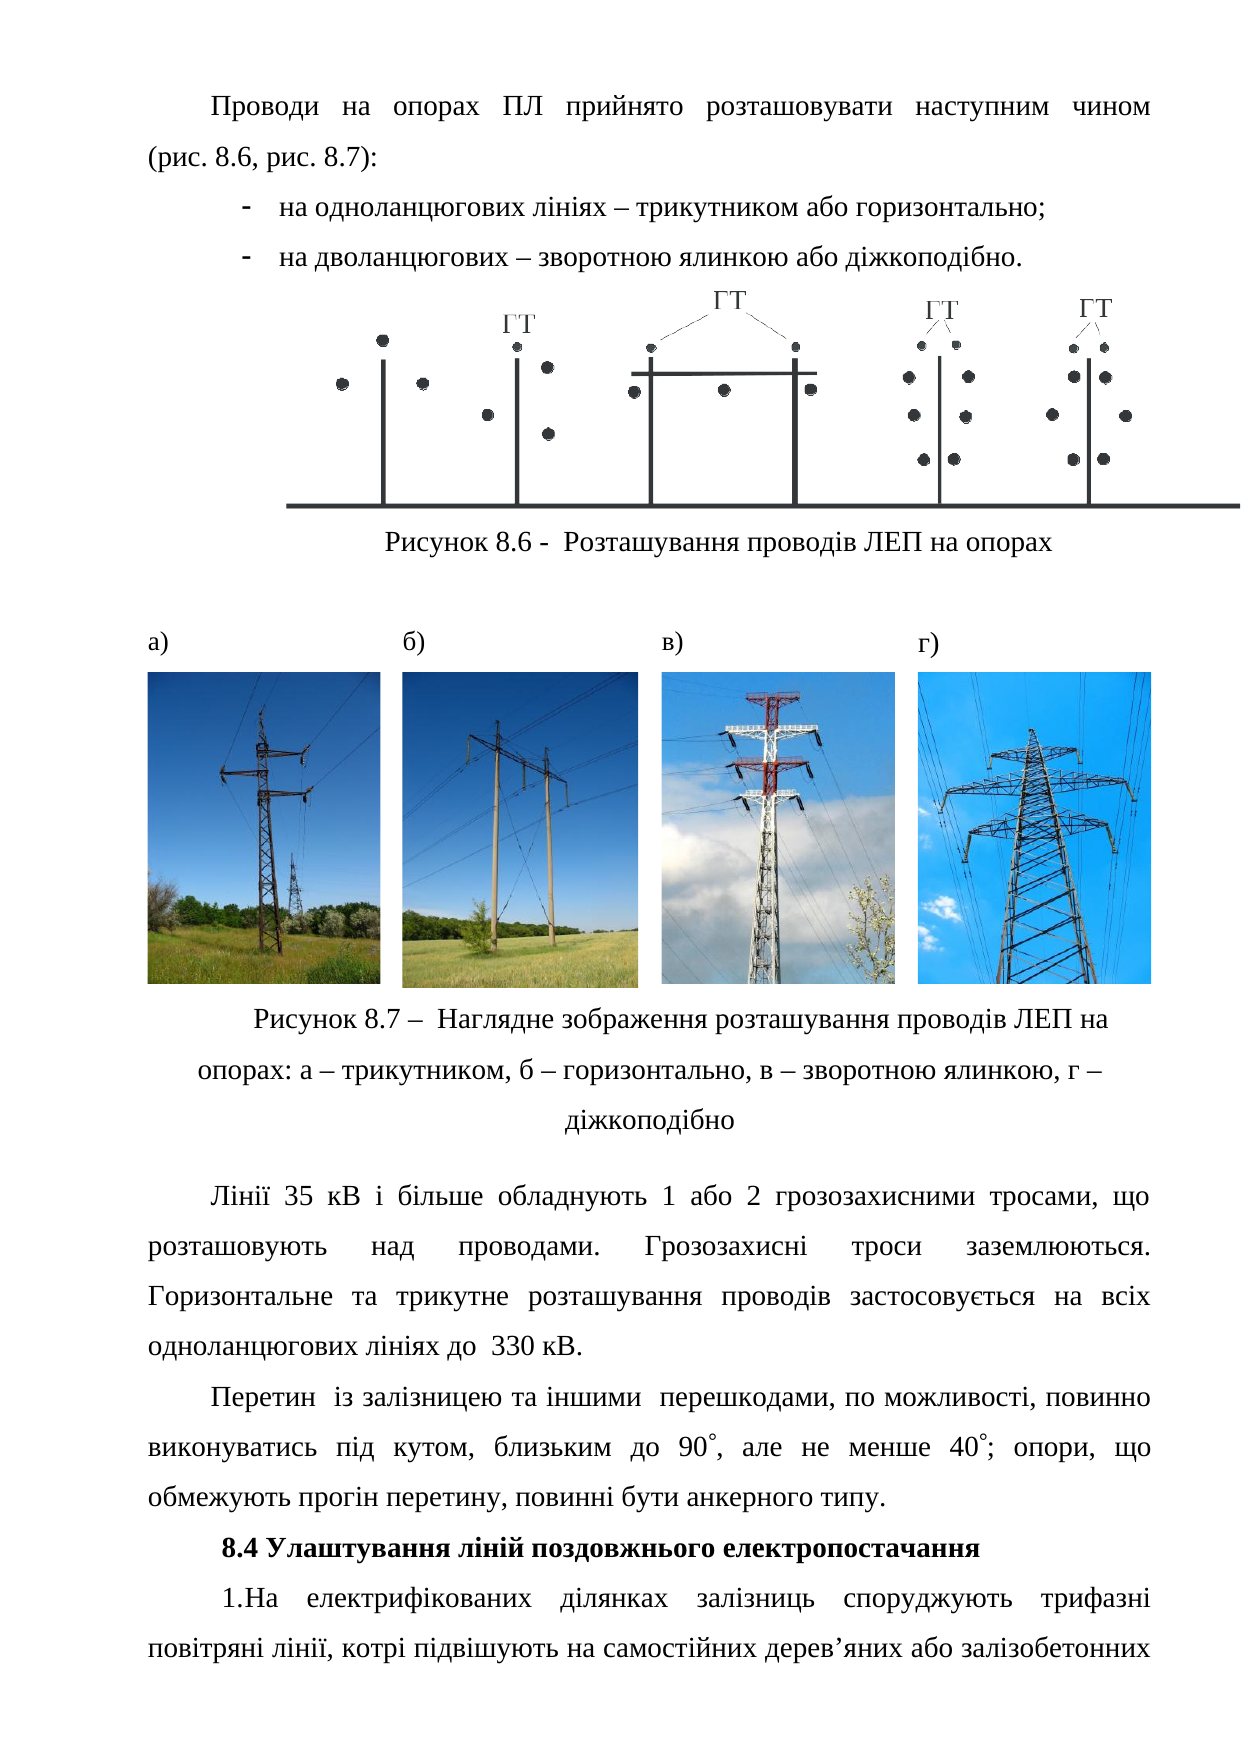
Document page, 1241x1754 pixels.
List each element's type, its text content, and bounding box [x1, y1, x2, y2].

list на одноланцюгових лініях – трикутником або горизонтально; [241, 189, 1152, 223]
list на дволанцюгових – зворотною ялинкою або діжкоподібно. [241, 239, 1152, 273]
table_header б) [391, 625, 650, 673]
text Лінії 35 кВ і більше обладнують 1 або 2 грозозахисними тросами, що розташовують над проводами. Грозозахисні троси заземлюються. Горизонтальне та трикутне розташування проводів застосовується на всіх одноланцюгових лініях до 330 кВ. [148, 1178, 1152, 1362]
picture [147, 672, 381, 984]
text Проводи на опорах ПЛ прийнято розташовувати наступним чином (рис. 8.6, рис. 8.7): [148, 88, 1152, 172]
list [148, 1580, 1152, 1664]
table_cell [136, 673, 391, 1002]
picture [402, 672, 639, 988]
table_header в) [650, 625, 907, 673]
table_header г) [907, 625, 1163, 673]
text 8.4 Улаштування ліній поздовжнього електропостачання [148, 1530, 1152, 1563]
picture [917, 672, 1152, 984]
table_cell [650, 673, 907, 1002]
table_header а) [136, 625, 391, 673]
picture [661, 672, 895, 984]
text Перетин із залізницею та іншими перешкодами, по можливості, повинно виконуватись під кутом, близьким до 90, але не менше 40; опори, що обмежують прогін перетину, повинні бути анкерного типу. [148, 1379, 1152, 1513]
list Рисунок 8.6 - Розташування проводів ЛЕП на опорах [285, 524, 1152, 558]
table_cell [907, 673, 1163, 1002]
text Рисунок 8.7 – Наглядне зображення розташування проводів ЛЕП на опорах: а – трикутником, б – горизонтально, в – зворотною ялинкою, г – діжкоподібно [148, 1002, 1152, 1136]
table_cell [391, 673, 650, 1002]
